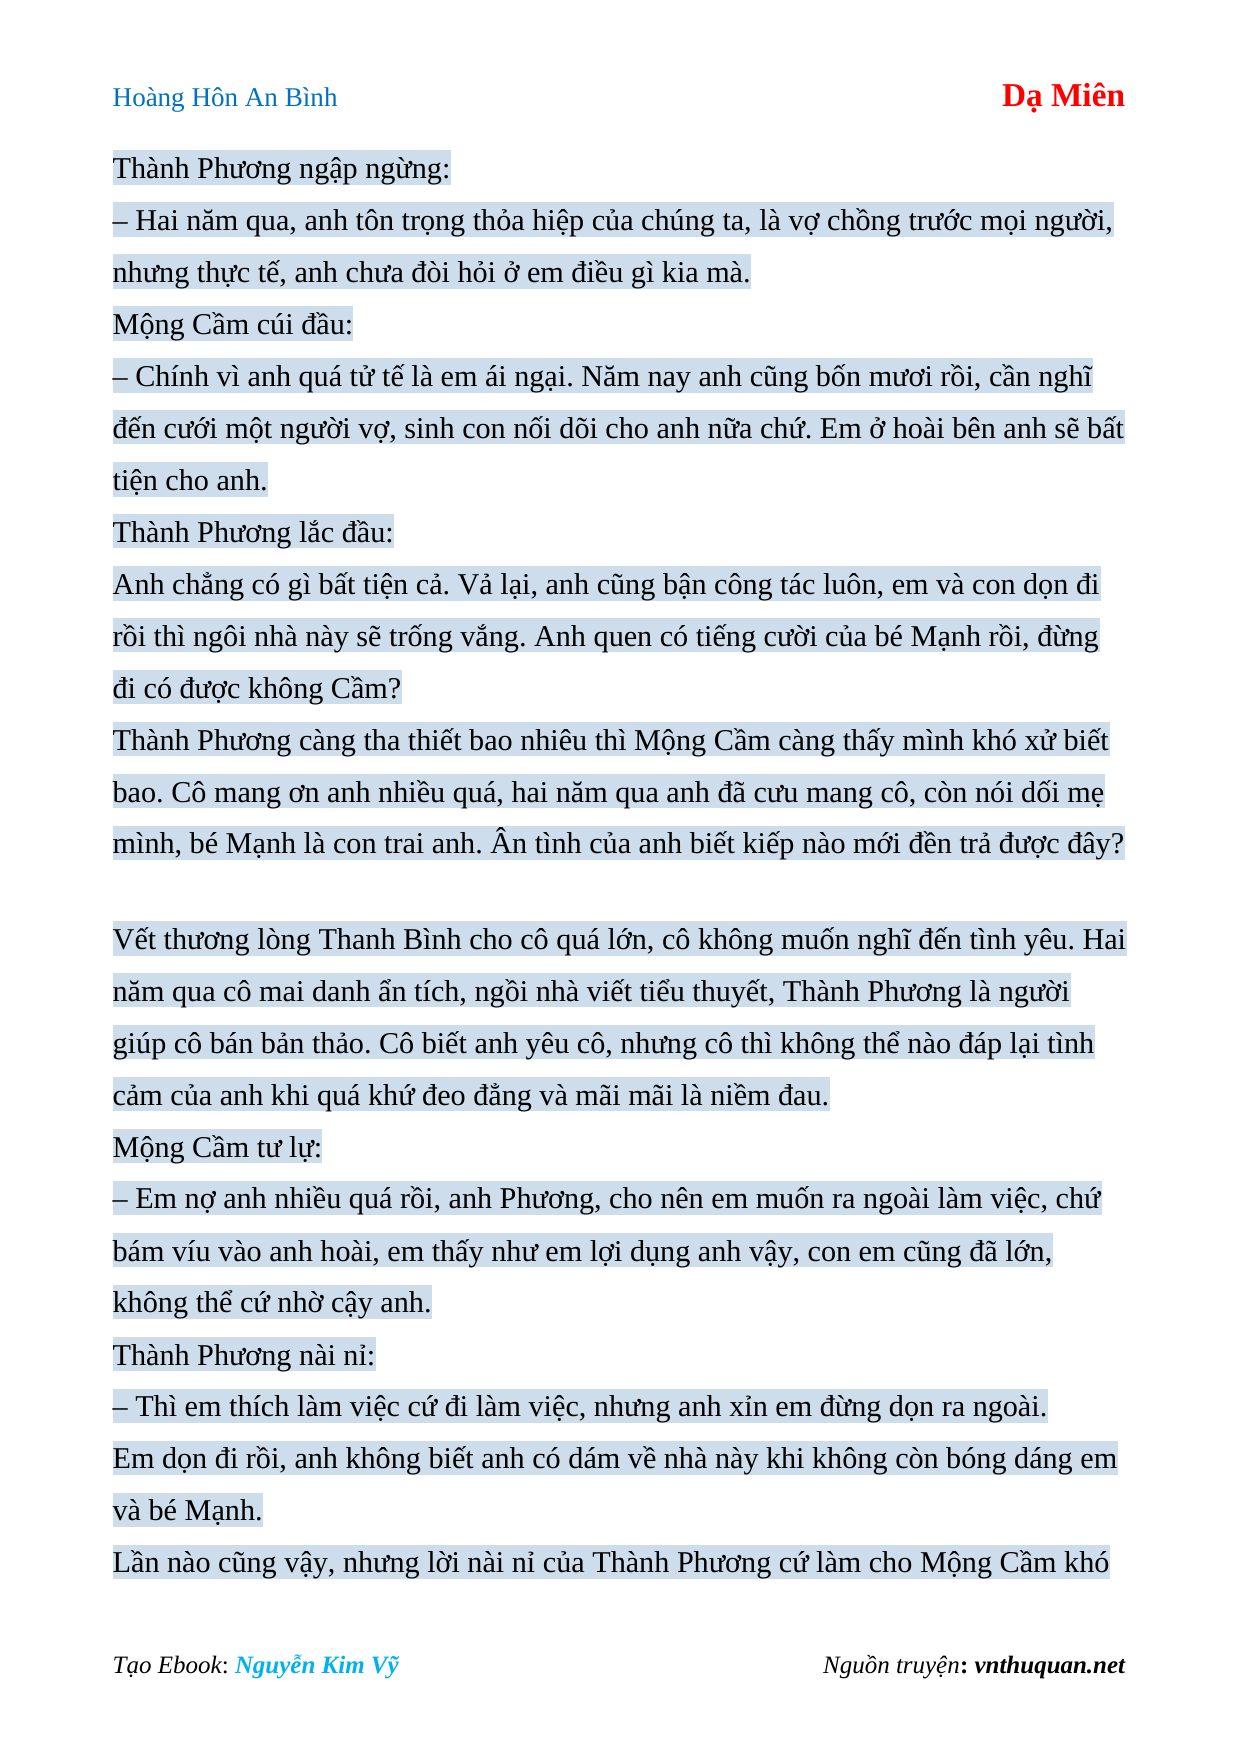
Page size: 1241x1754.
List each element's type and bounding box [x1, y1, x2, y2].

text [112, 150, 1128, 1579]
